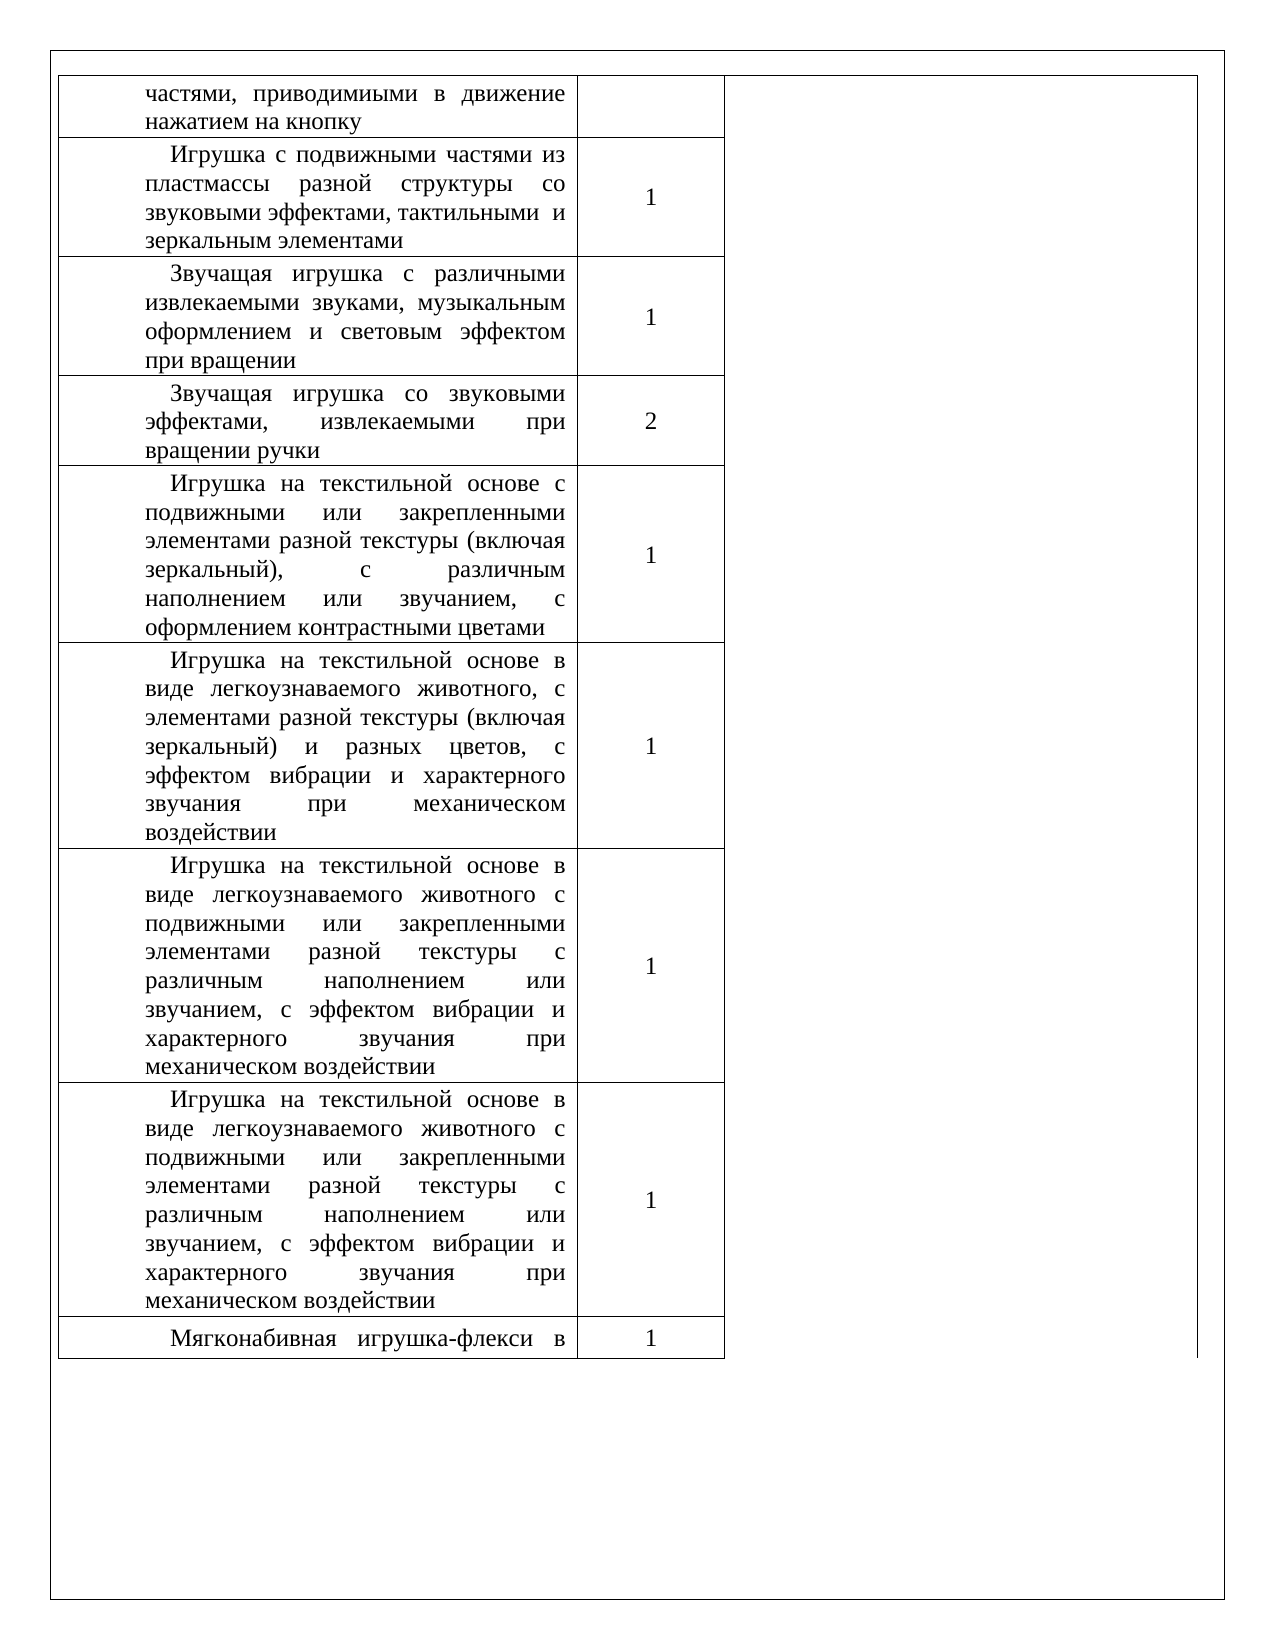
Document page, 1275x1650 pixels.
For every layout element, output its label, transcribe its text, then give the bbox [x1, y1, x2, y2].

table_cell Звучащая игрушка с различными извлекаемыми звуками, музыкальным оформлением и световым эффектом при вращении [59, 257, 577, 375]
table_cell 1 [578, 138, 724, 256]
table_cell Игрушка на текстильной основе в виде легкоузнаваемого животного, с элементами разной текстуры (включая зеркальный) и разных цветов, с эффектом вибрации и характерного звучания при механическом воздействии [59, 643, 577, 847]
table_cell 1 [578, 76, 724, 137]
table_cell 2 [578, 376, 724, 465]
table_cell 1 [578, 849, 724, 1082]
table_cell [59, 1317, 577, 1357]
table_cell 1 [578, 643, 724, 847]
table_cell 1 [578, 1317, 724, 1357]
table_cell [59, 76, 577, 137]
table_cell 1 [578, 466, 724, 642]
table_cell Игрушка на текстильной основе с подвижными или закрепленными элементами разной текстуры (включая зеркальный), с различным наполнением или звучанием, с оформлением контрастными цветами [59, 466, 577, 642]
table_cell Игрушка на текстильной основе в виде легкоузнаваемого животного с подвижными или закрепленными элементами разной текстуры с различным наполнением или звучанием, с эффектом вибрации и характерного звучания при механическом воздействии [59, 1083, 577, 1316]
table_cell Игрушка с подвижными частями из пластмассы разной структуры со звуковыми эффектами, тактильными и зеркальным элементами [59, 138, 577, 256]
table_cell 1 [578, 257, 724, 375]
table_cell Игрушка на текстильной основе в виде легкоузнаваемого животного с подвижными или закрепленными элементами разной текстуры с различным наполнением или звучанием, с эффектом вибрации и характерного звучания при механическом воздействии [59, 849, 577, 1082]
table_cell Звучащая игрушка со звуковыми эффектами, извлекаемыми при вращении ручки [59, 376, 577, 465]
table_cell 1 [578, 1083, 724, 1316]
